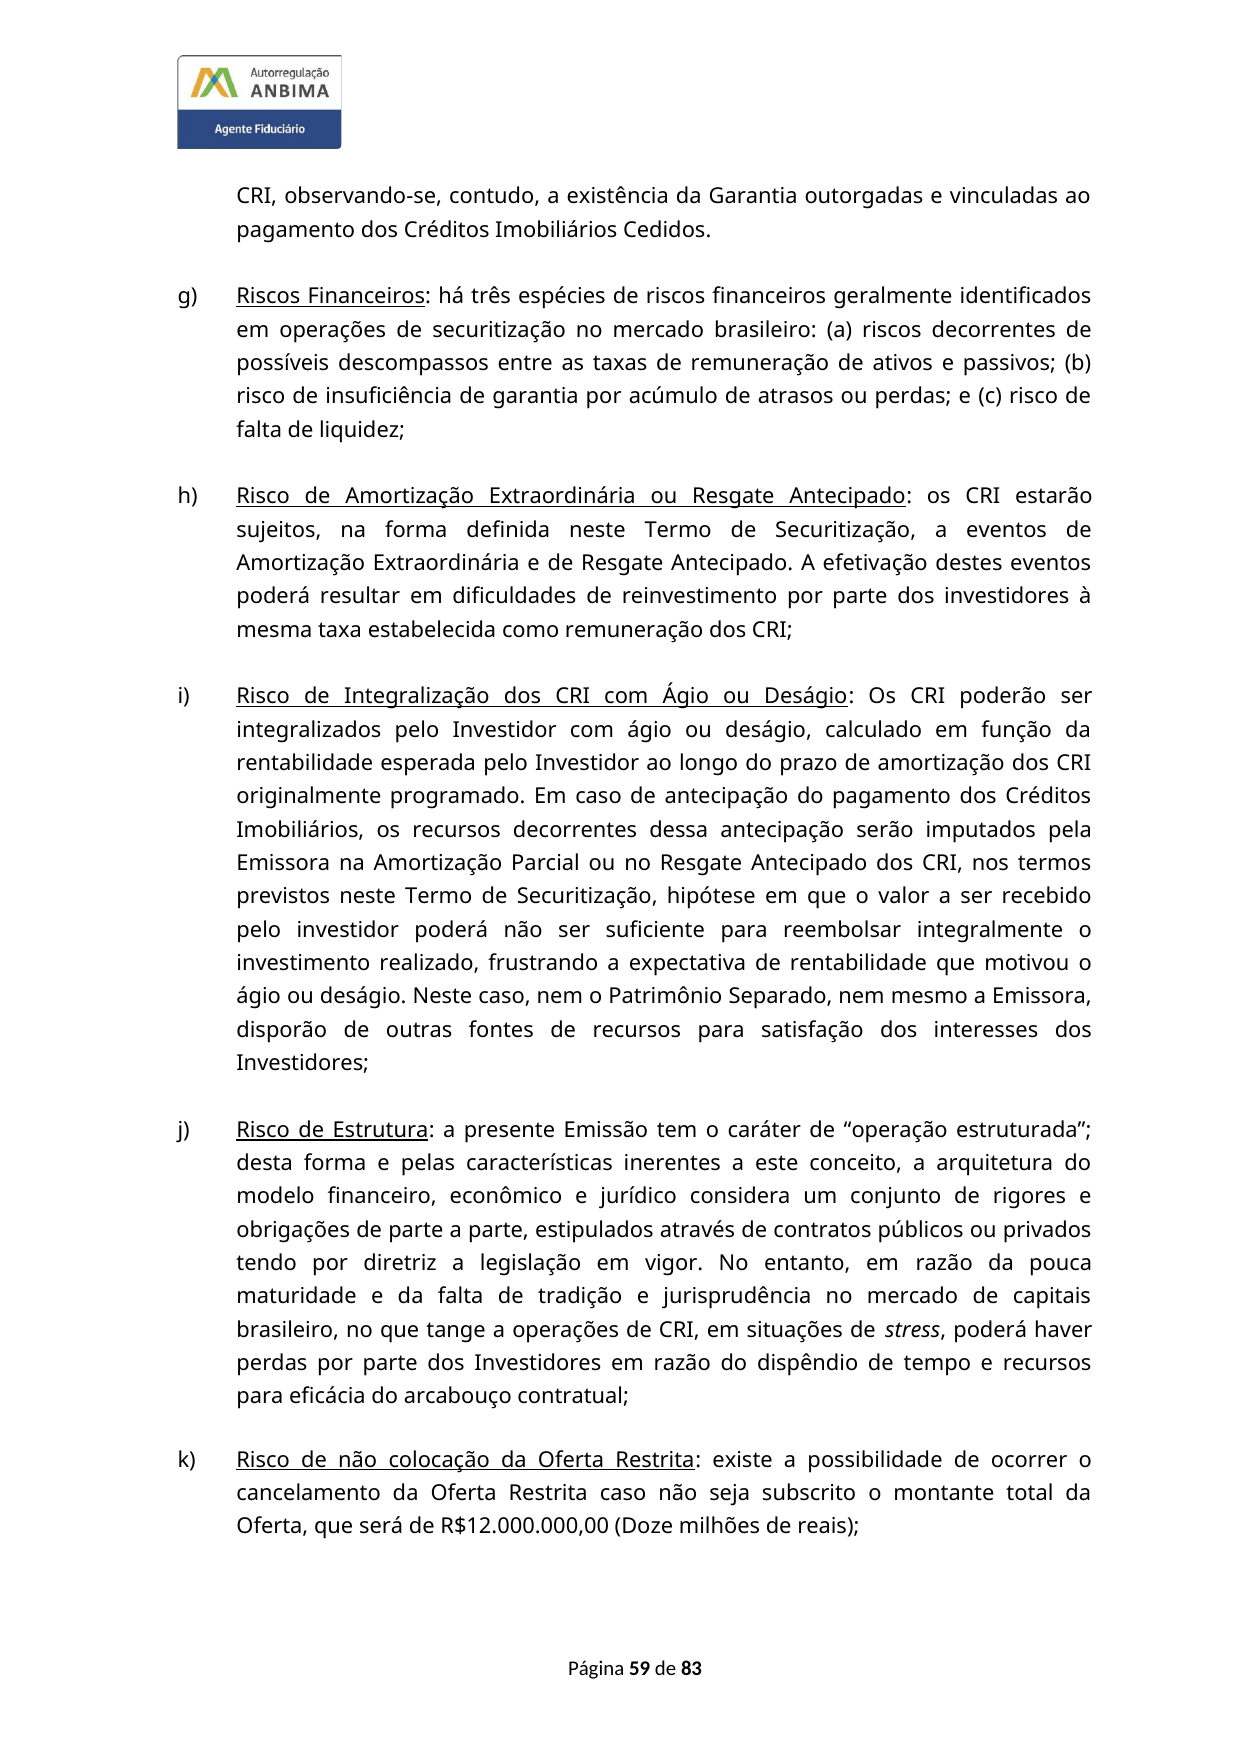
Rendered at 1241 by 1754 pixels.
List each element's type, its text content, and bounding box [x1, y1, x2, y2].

list Risco de Estrutura: a presente Emissão tem o caráter de “operação estruturada”; desta forma e pelas características inerentes a este conceito, a arquitetura do modelo financeiro, econômico e jurídico considera um conjunto de rigores e obrigações de parte a parte, estipulados através de contratos públicos ou privados tendo por diretriz a legislação em vigor. No entanto, em razão da pouca maturidade e da falta de tradição e jurisprudência no mercado de capitais brasileiro, no que tange a operações de CRI, em situações de stress, poderá haver perdas por parte dos Investidores em razão do dispêndio de tempo e recursos para eficácia do arcabouço contratual; [177, 1111, 1092, 1411]
list Risco de Amortização Extraordinária ou Resgate Antecipado: os CRI estarão sujeitos, na forma definida neste Termo de Securitização, a eventos de Amortização Extraordinária e de Resgate Antecipado. A efetivação destes eventos poderá resultar em dificuldades de reinvestimento por parte dos investidores à mesma taxa estabelecida como remuneração dos CRI; [177, 477, 1092, 644]
list Riscos Financeiros: há três espécies de riscos financeiros geralmente identificados em operações de securitização no mercado brasileiro: (a) riscos decorrentes de possíveis descompassos entre as taxas de remuneração de ativos e passivos; (b) risco de insuficiência de garantia por acúmulo de atrasos ou perdas; e (c) risco de falta de liquidez; [177, 277, 1092, 444]
picture [177, 55, 342, 149]
list Risco de Integralização dos CRI com Ágio ou Deságio: Os CRI poderão ser integralizados pelo Investidor com ágio ou deságio, calculado em função da rentabilidade esperada pelo Investidor ao longo do prazo de amortização dos CRI originalmente programado. Em caso de antecipação do pagamento dos Créditos Imobiliários, os recursos decorrentes dessa antecipação serão imputados pela Emissora na Amortização Parcial ou no Resgate Antecipado dos CRI, nos termos previstos neste Termo de Securitização, hipótese em que o valor a ser recebido pelo investidor poderá não ser suficiente para reembolsar integralmente o investimento realizado, frustrando a expectativa de rentabilidade que motivou o ágio ou deságio. Neste caso, nem o Patrimônio Separado, nem mesmo a Emissora, disporão de outras fontes de recursos para satisfação dos interesses dos Investidores; [177, 677, 1092, 1077]
list Risco de não colocação da Oferta Restrita: existe a possibilidade de ocorrer o cancelamento da Oferta Restrita caso não seja subscrito o montante total da Oferta, que será de R$12.000.000,00 (Doze milhões de reais); [177, 1440, 1092, 1540]
